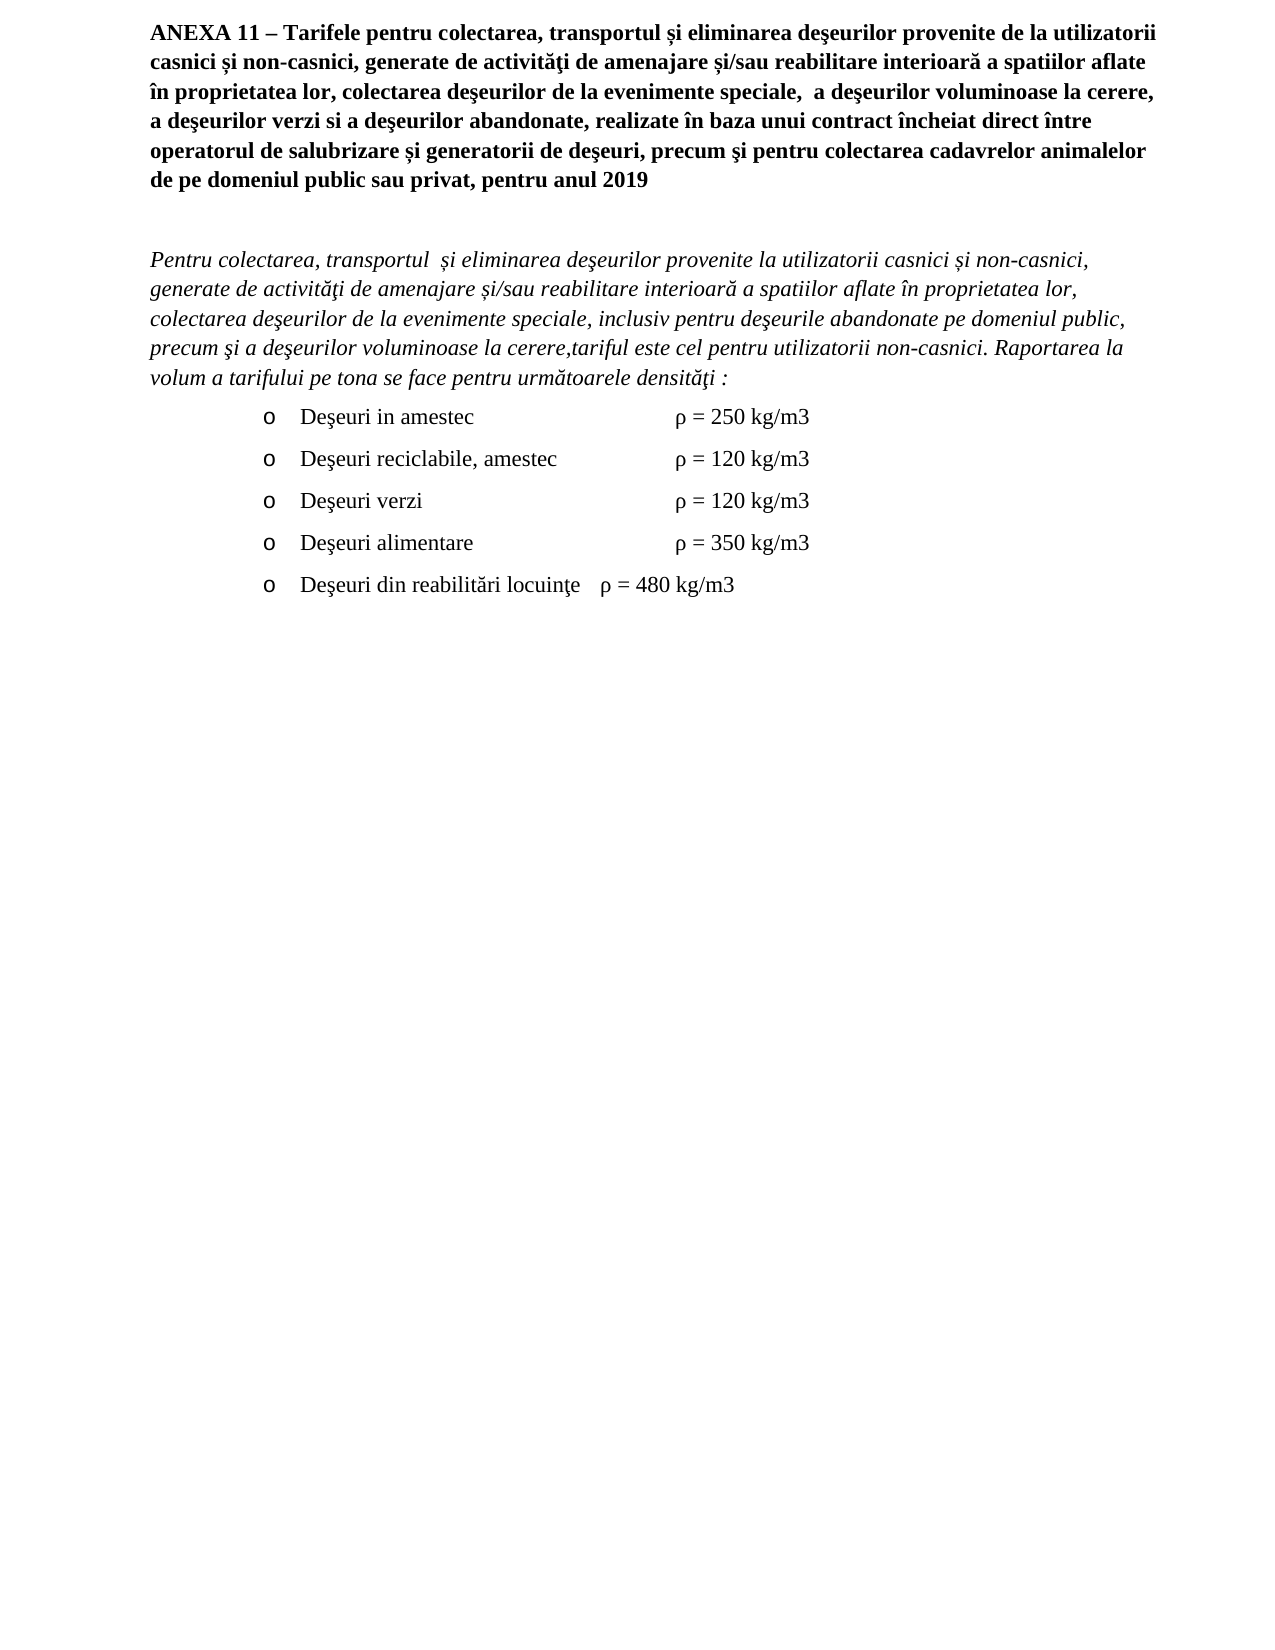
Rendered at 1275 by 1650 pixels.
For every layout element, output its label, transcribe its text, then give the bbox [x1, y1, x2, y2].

text Pentru colectarea, transportul și eliminarea deşeurilor provenite la utilizatorii casnici și non-casnici, generate de activităţi de amenajare și/sau reabilitare interioară a spatiilor aflate în proprietatea lor, colectarea deşeurilor de la evenimente speciale, inclusiv pentru deşeurile abandonate pe domeniul public, precum şi a deşeurilor voluminoase la cerere,tariful este cel pentru utilizatorii non-casnici. Raportarea la volum a tarifului pe tona se face pentru următoarele densităţi : [150, 246, 1162, 390]
text ANEXA 11 – Tarifele pentru colectarea, transportul și eliminarea deşeurilor provenite de la utilizatorii casnici și non-casnici, generate de activităţi de amenajare și/sau reabilitare interioară a spatiilor aflate în proprietatea lor, colectarea deşeurilor de la evenimente speciale, a deşeurilor voluminoase la cerere, a deşeurilor verzi si a deşeurilor abandonate, realizate în baza unui contract încheiat direct între operatorul de salubrizare și generatorii de deşeuri, precum şi pentru colectarea cadavrelor animalelor de pe domeniul public sau privat, pentru anul 2019 [150, 19, 1162, 192]
list Deşeuri reciclabile, amestec ρ = 120 kg/m3 [262, 445, 1162, 474]
list Deşeuri alimentare ρ = 350 kg/m3 [262, 529, 1162, 558]
list Deşeuri in amestec ρ = 250 kg/m3 [262, 403, 1162, 432]
list Deşeuri verzi ρ = 120 kg/m3 [262, 487, 1162, 516]
list Deşeuri din reabilitări locuinţe ρ = 480 kg/m3 [262, 571, 1162, 599]
